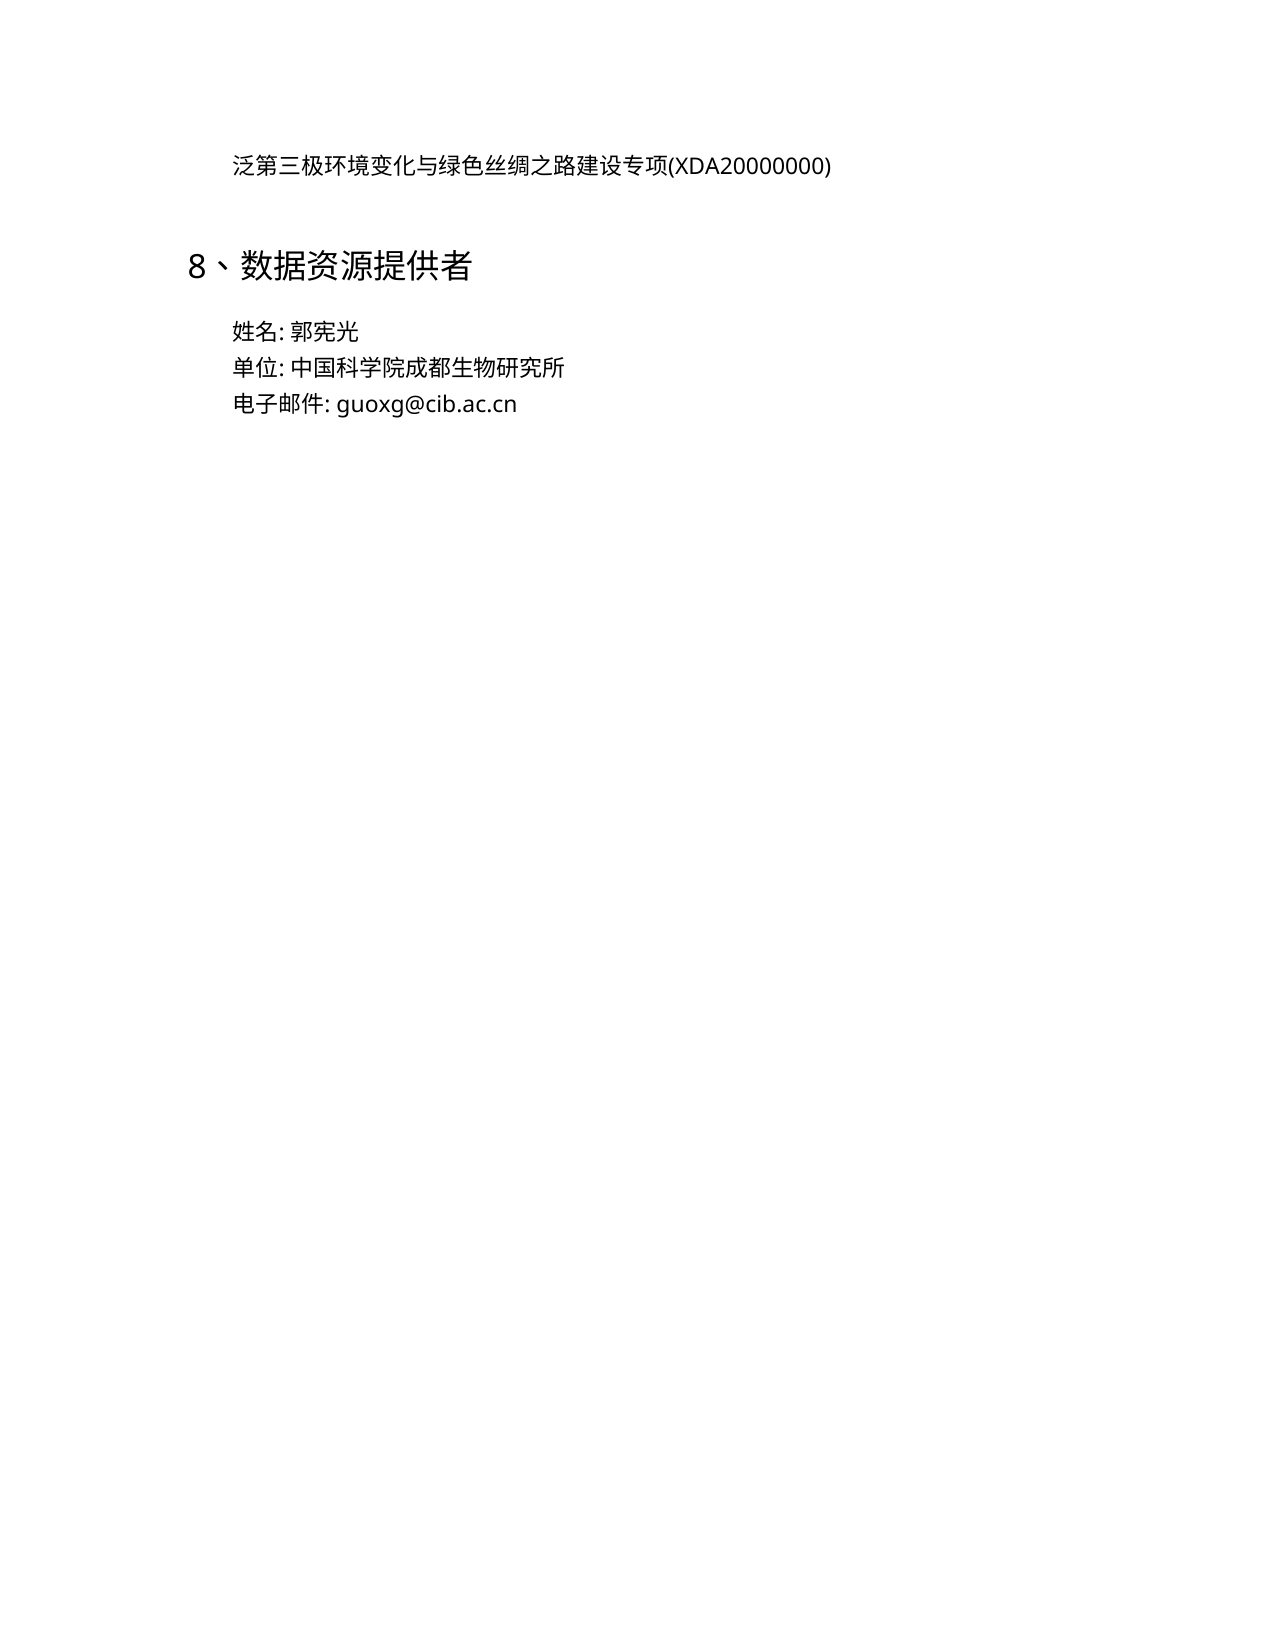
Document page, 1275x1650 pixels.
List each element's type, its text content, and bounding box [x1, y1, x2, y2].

text 姓名: 郭宪光 单位: 中国科学院成都生物研究所 电子邮件: guoxg@cib.ac.cn [232, 316, 1087, 491]
text 8、数据资源提供者 [187, 243, 1087, 288]
text 泛第三极环境变化与绿色丝绸之路建设专项(XDA20000000) [232, 150, 1087, 217]
